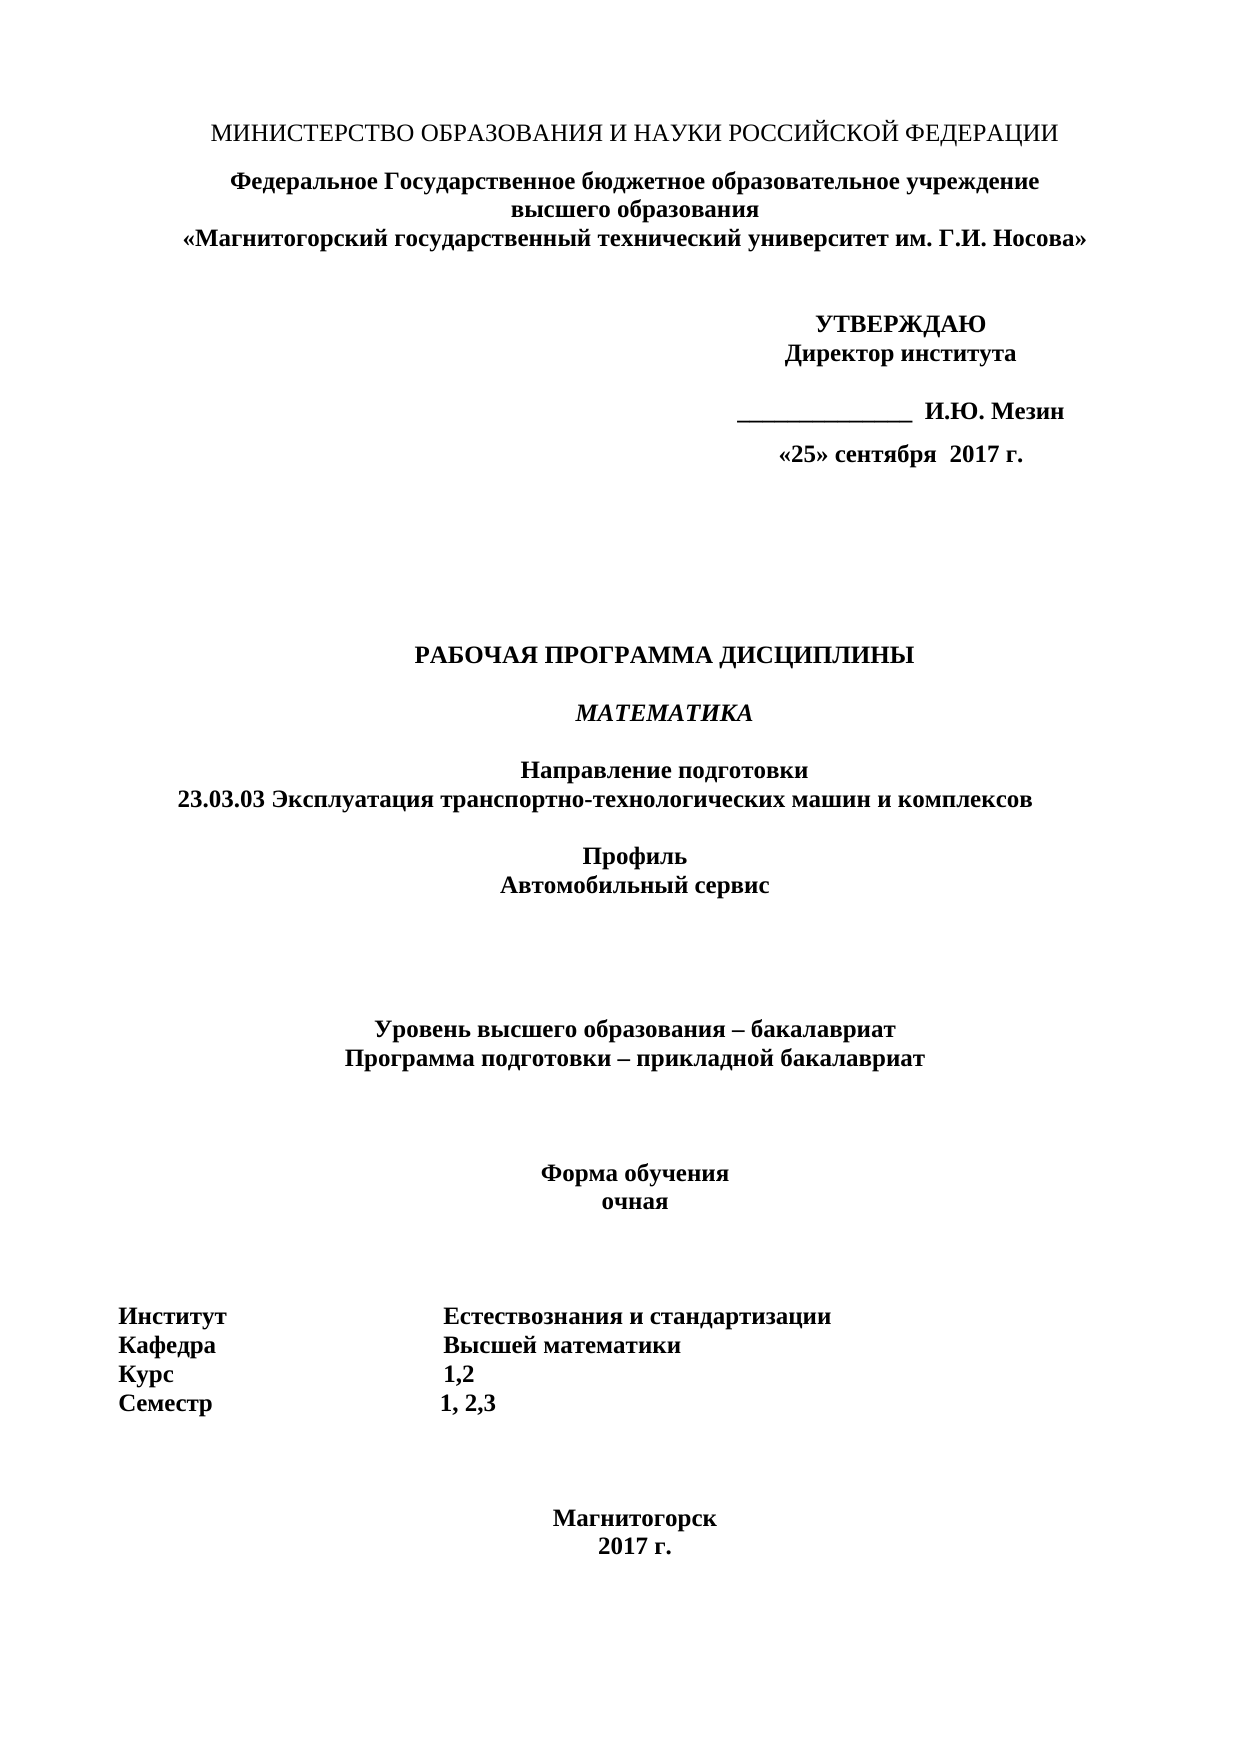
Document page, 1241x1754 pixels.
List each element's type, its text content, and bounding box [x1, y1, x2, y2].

text Форма обучения [118, 1158, 1152, 1186]
text Директор института [650, 338, 1152, 367]
text 2017 г. [118, 1531, 1152, 1560]
text ______________ И.Ю. Мезин [650, 396, 1152, 424]
table_cell 1, 2,3 [428, 1388, 1093, 1416]
table_cell Кафедра [107, 1330, 428, 1359]
text РАБОЧАЯ ПРОГРАММА ДИСЦИПЛИНЫ [118, 640, 1152, 669]
text «Магнитогорский государственный технический университет им. Г.И. Носова» [118, 223, 1152, 252]
table_cell 1,2 [428, 1359, 1093, 1388]
table_cell Курс [107, 1359, 428, 1388]
text Уровень высшего образования – бакалавриат [118, 1014, 1152, 1043]
table_header Естествознания и стандартизации [428, 1301, 1093, 1330]
text Профиль [118, 841, 1152, 870]
table_header Институт [107, 1301, 428, 1330]
text Автомобильный сервис [118, 870, 1152, 928]
table_cell Семестр [107, 1388, 428, 1416]
text 23.03.03 Эксплуатация транспортно-технологических машин и комплексов [118, 784, 1152, 813]
text «25» сентября 2017 г. [650, 439, 1152, 468]
text Федеральное Государственное бюджетное образовательное учреждение [118, 166, 1152, 194]
table_cell Высшей математики [428, 1330, 1093, 1359]
text МИНИСТЕРСТВО ОБРАЗОВАНИЯ И НАУКИ РОССИЙСКОЙ ФЕДЕРАЦИИ [118, 118, 1152, 147]
text УТВЕРЖДАЮ [650, 309, 1152, 338]
text Магнитогорск [118, 1503, 1152, 1531]
text Направление подготовки [118, 755, 1152, 784]
text высшего образования [118, 194, 1152, 223]
text МАТЕМАТИКА [118, 698, 1152, 726]
text Программа подготовки – прикладной бакалавриат [118, 1043, 1152, 1071]
text очная [118, 1186, 1152, 1215]
